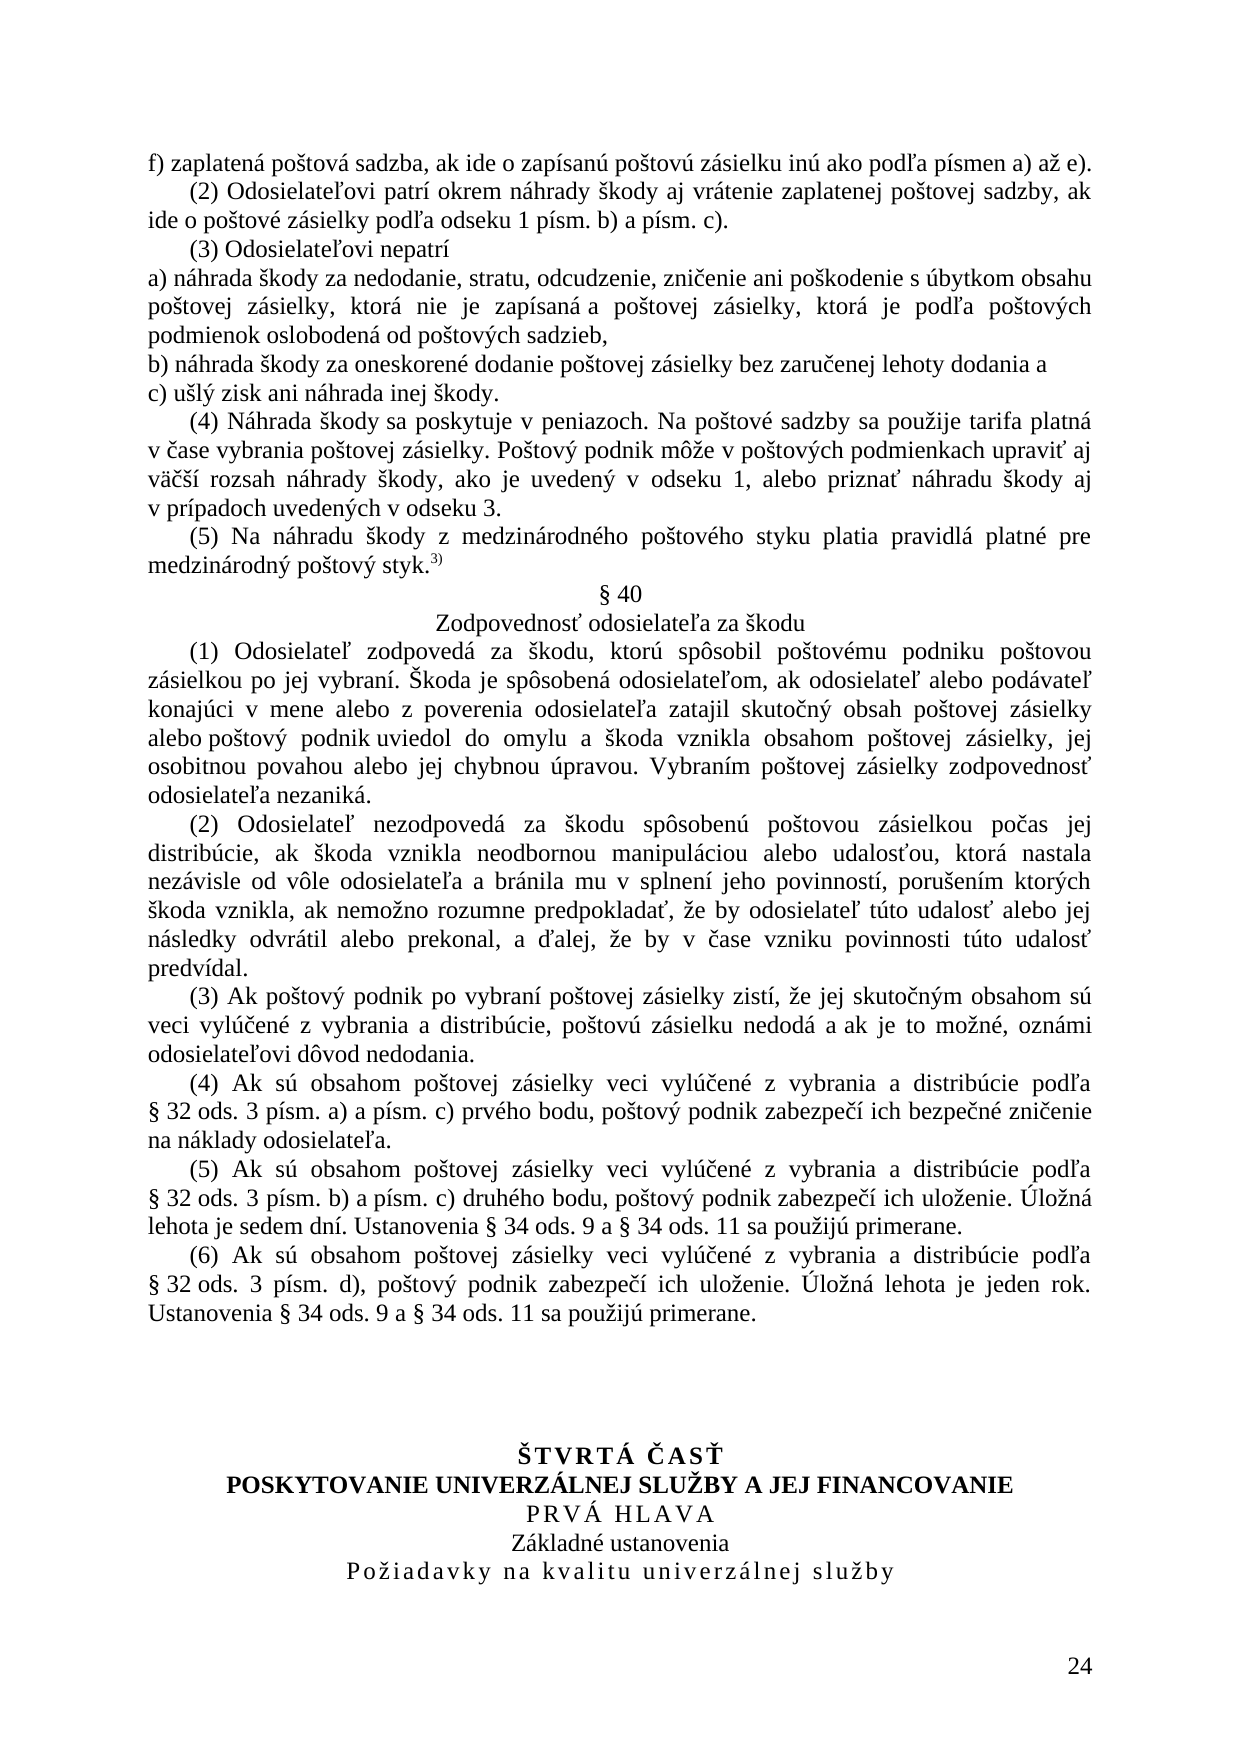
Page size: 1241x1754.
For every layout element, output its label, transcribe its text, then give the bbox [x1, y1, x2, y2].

text (4) Ak sú obsahom poštovej zásielky veci vylúčené z vybrania a distribúcie podľa § 32 ods. 3 písm. a) a písm. c) prvého bodu, poštový podnik zabezpečí ich bezpečné zničenie na náklady odosielateľa. [148, 1068, 1092, 1154]
text a) náhrada škody za nedodanie, stratu, odcudzenie, zničenie ani poškodenie s úbytkom obsahu poštovej zásielky, ktorá nie je zapísaná a poštovej zásielky, ktorá je podľa poštových podmienok oslobodená od poštových sadzieb, [148, 263, 1092, 349]
text (3) Odosielateľovi nepatrí [148, 234, 1092, 263]
text (2) Odosielateľ nezodpovedá za škodu spôsobenú poštovou zásielkou počas jej distribúcie, ak škoda vznikla neodbornou manipuláciou alebo udalosťou, ktorá nastala nezávisle od vôle odosielateľa a bránila mu v splnení jeho povinností, porušením ktorých škoda vznikla, ak nemožno rozumne predpokladať, že by odosielateľ túto udalosť alebo jej následky odvrátil alebo prekonal, a ďalej, že by v čase vzniku povinnosti túto udalosť predvídal. [148, 809, 1092, 981]
text Zodpovednosť odosielateľa za škodu [148, 608, 1092, 636]
text (2) Odosielateľovi patrí okrem náhrady škody aj vrátenie zaplatenej poštovej sadzby, ak ide o poštové zásielky podľa odseku 1 písm. b) a písm. c). [148, 176, 1092, 234]
text (6) Ak sú obsahom poštovej zásielky veci vylúčené z vybrania a distribúcie podľa § 32 ods. 3 písm. d), poštový podnik zabezpečí ich uloženie. Úložná lehota je jeden rok. Ustanovenia § 34 ods. § 34 ods. 11 sa použijú primerane. [148, 1240, 1092, 1326]
text f) zaplatená poštová sadzba, ak ide o zapísanú poštovú zásielku inú ako podľa písmen a) až e). [148, 148, 1092, 176]
text c) ušlý zisk ani náhrada inej škody. [148, 378, 1092, 406]
text Poskytovanie univerzálnej služby a jej financovanie [148, 1470, 1092, 1499]
text b) náhrada škody za oneskorené dodanie poštovej zásielky bez zaručenej lehoty dodania a [148, 349, 1092, 378]
text Požiadavky na kvalitu univerzálnej služby [148, 1556, 1092, 1585]
text (5) Na náhradu škody z medzinárodného poštového styku platia pravidlá platné pre medzinárodný poštový styk.3) [148, 521, 1092, 579]
text ŠTVRTÁ ČASŤ [148, 1441, 1092, 1470]
text (4) Náhrada škody sa poskytuje v peniazoch. Na poštové sadzby sa použije tarifa platná v čase vybrania poštovej zásielky. Poštový podnik môže v poštových podmienkach upraviť aj väčší rozsah náhrady škody, ako je uvedený v odseku 1, alebo priznať náhradu škody aj v prípadoch uvedených v odseku 3. [148, 406, 1092, 521]
text Základné ustanovenia [148, 1528, 1092, 1556]
text (5) Ak sú obsahom poštovej zásielky veci vylúčené z vybrania a distribúcie podľa § 32 ods. 3 písm. b) a písm. c) druhého bodu, poštový podnik zabezpečí ich uloženie. Úložná lehota je sedem dní. Ustanovenia § 34 ods. § 34 ods. 11 sa použijú primerane. [148, 1154, 1092, 1240]
text PRVÁ HLAVA [148, 1499, 1092, 1528]
text § 40 [148, 579, 1092, 608]
text (3) Ak poštový podnik po vybraní poštovej zásielky zistí, že jej skutočným obsahom sú veci vylúčené z vybrania a distribúcie, poštovú zásielku nedodá a ak je to možné, oznámi odosielateľovi dôvod nedodania. [148, 981, 1092, 1068]
text (1) Odosielateľ zodpovedá za škodu, ktorú spôsobil poštovému podniku poštovou zásielkou po jej vybraní. Škoda je spôsobená odosielateľom, ak odosielateľ alebo podávateľ konajúci v mene alebo z poverenia odosielateľa zatajil skutočný obsah poštovej zásielky alebo poštový podnik uviedol do omylu a škoda vznikla obsahom poštovej zásielky, jej osobitnou povahou alebo jej chybnou úpravou. Vybraním poštovej zásielky zodpovednosť odosielateľa nezaniká. [148, 636, 1092, 809]
